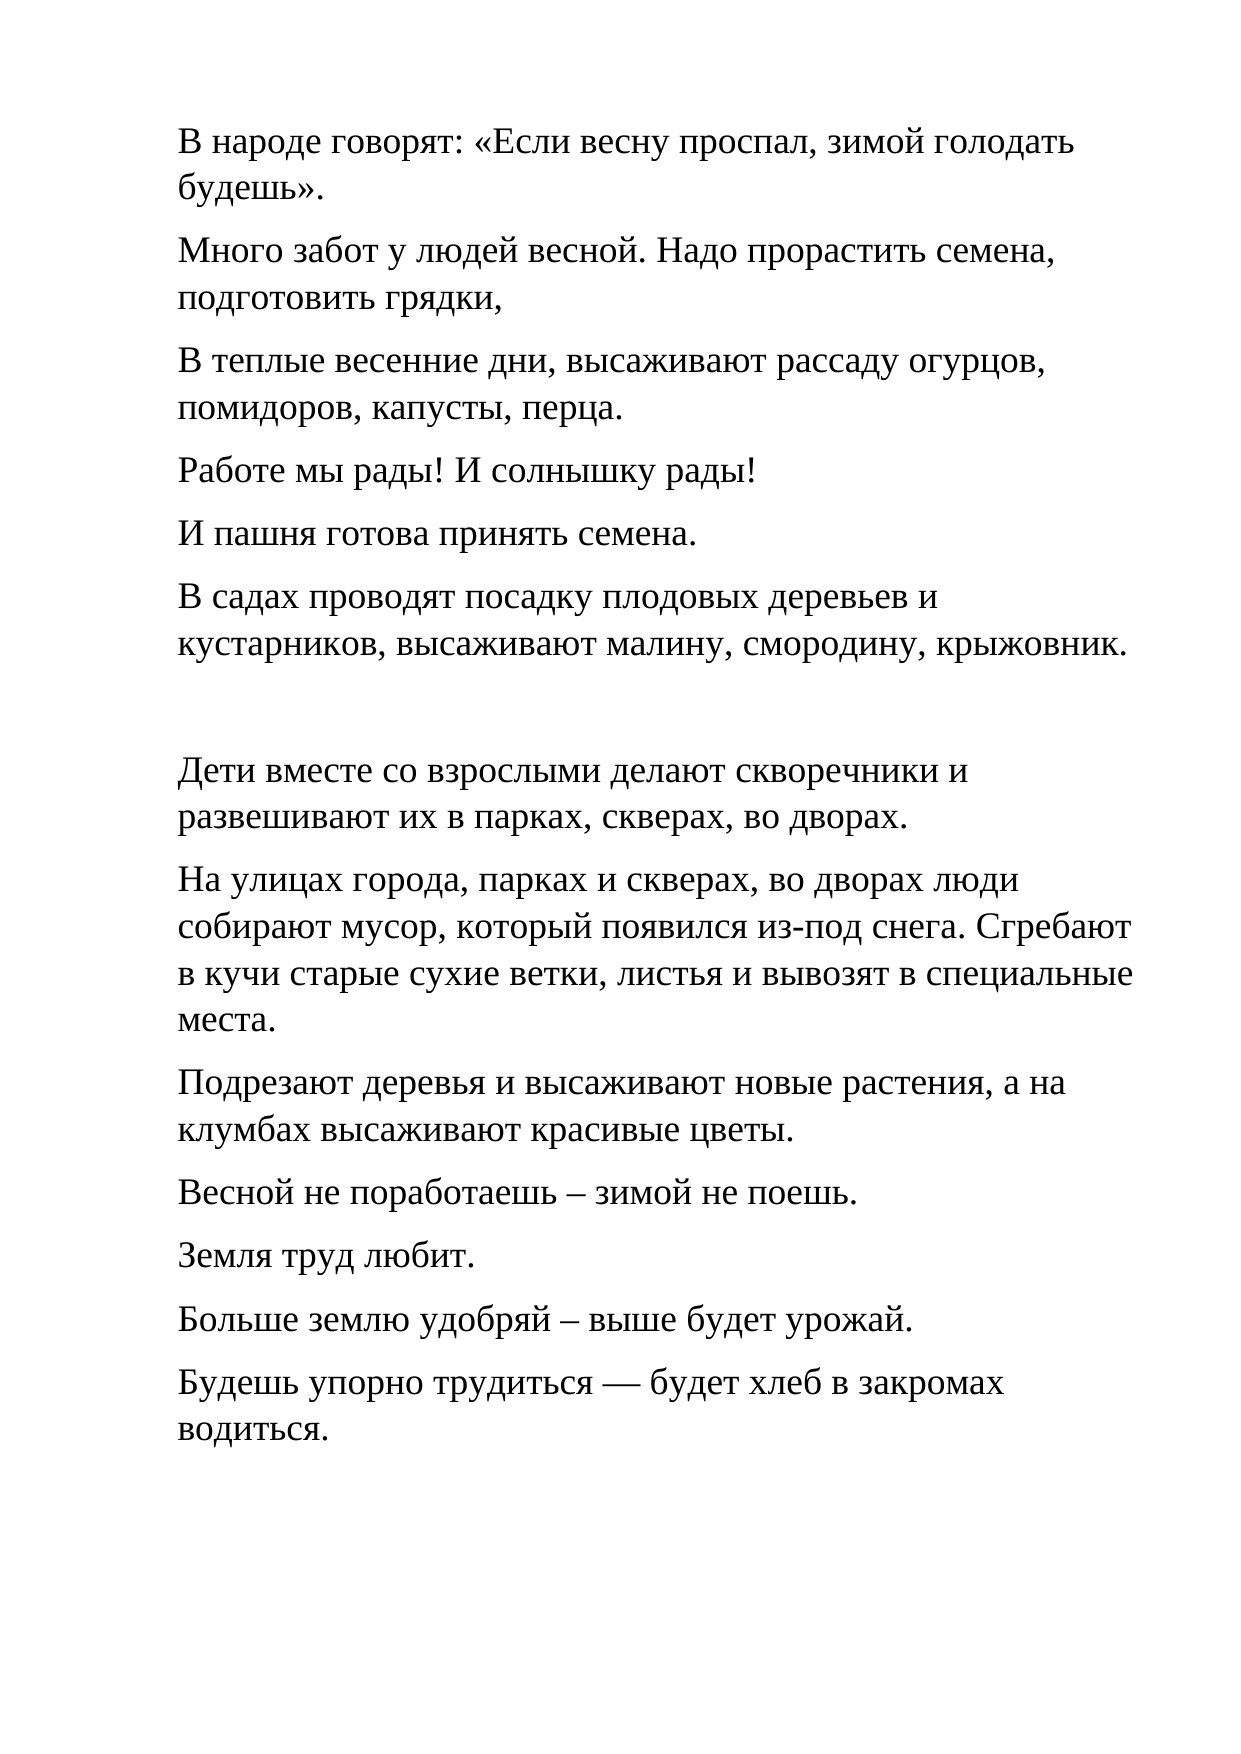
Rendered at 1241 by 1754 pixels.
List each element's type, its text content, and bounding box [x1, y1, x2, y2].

text Будешь упорно трудиться — будет хлеб в закромах водиться. [177, 1359, 1152, 1449]
text Больше землю удобряй – выше будет урожай. [177, 1296, 1152, 1339]
text Много забот у людей весной. Надо прорастить семена, подготовить грядки, [177, 228, 1152, 318]
text И пашня готова принять семена. [177, 511, 1152, 554]
text Работе мы рады! И солнышку рады! [177, 447, 1152, 491]
text Дети вместе со взрослыми делают скворечники и развешивают их в парках, скверах, во дворах. [177, 747, 1152, 837]
text В садах проводят посадку плодовых деревьев и кустарников, высаживают малину, смородину, крыжовник. [177, 574, 1152, 664]
text В народе говорят: «Если весну проспал, зимой голодать будешь». [177, 118, 1152, 208]
text Весной не поработаешь – зимой не поешь. [177, 1169, 1152, 1213]
text Подрезают деревья и высаживают новые растения, а на клумбах высаживают красивые цветы. [177, 1060, 1152, 1149]
text На улицах города, парках и скверах, во дворах люди собирают мусор, который появился из-под снега. Сгребают в кучи старые сухие ветки, листья и вывозят в специальные места. [177, 857, 1152, 1039]
text В теплые весенние дни, высаживают рассаду огурцов, помидоров, капусты, перца. [177, 338, 1152, 427]
text Земля труд любит. [177, 1233, 1152, 1276]
